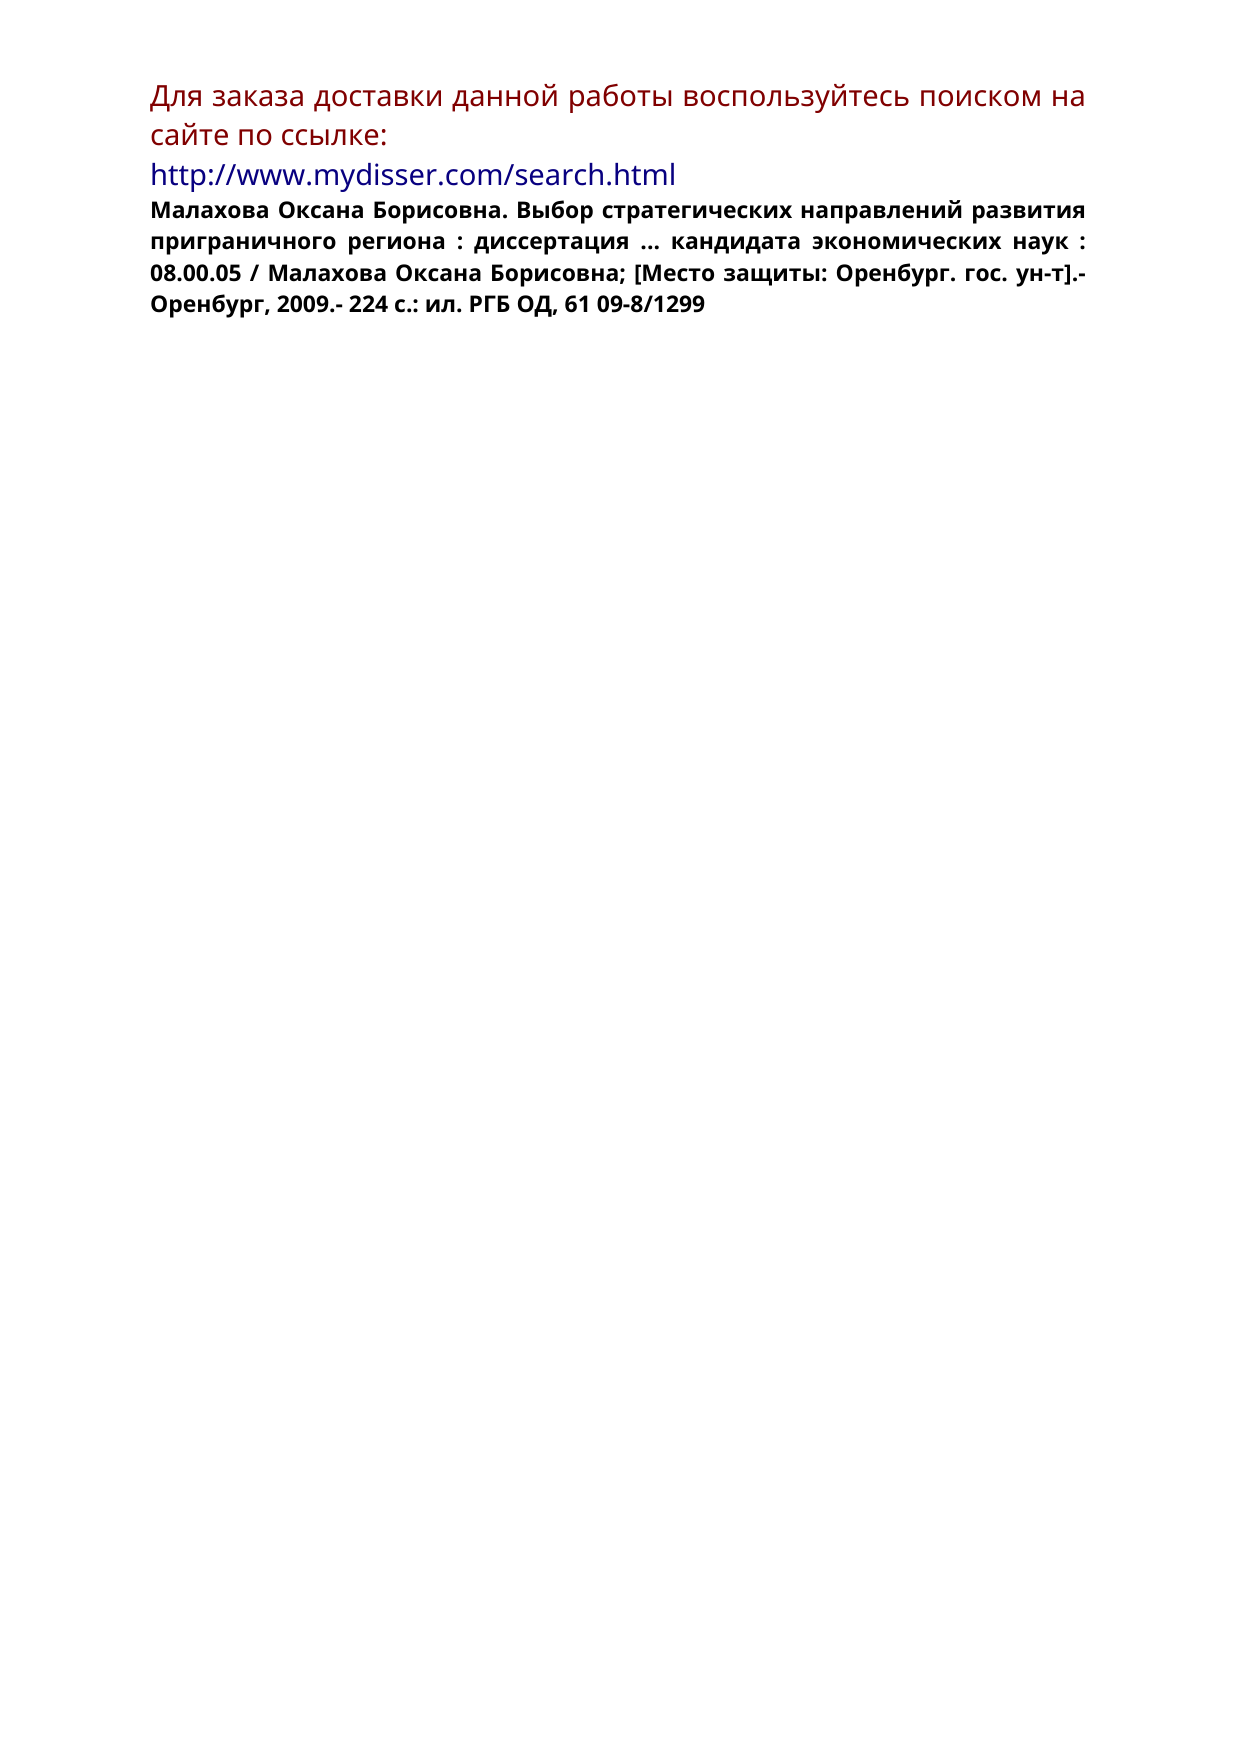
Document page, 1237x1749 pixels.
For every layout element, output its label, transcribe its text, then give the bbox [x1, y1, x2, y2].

text Малахова Оксана Борисовна. Выбор стратегических направлений развития приграничного региона : диссертация ... кандидата экономических наук : 08.00.05 / Малахова Оксана Борисовна; [Место защиты: Оренбург. гос. ун-т].- Оренбург, 2009.- 224 с.: ил. РГБ ОД, 61 09-8/1299 [150, 194, 1086, 319]
